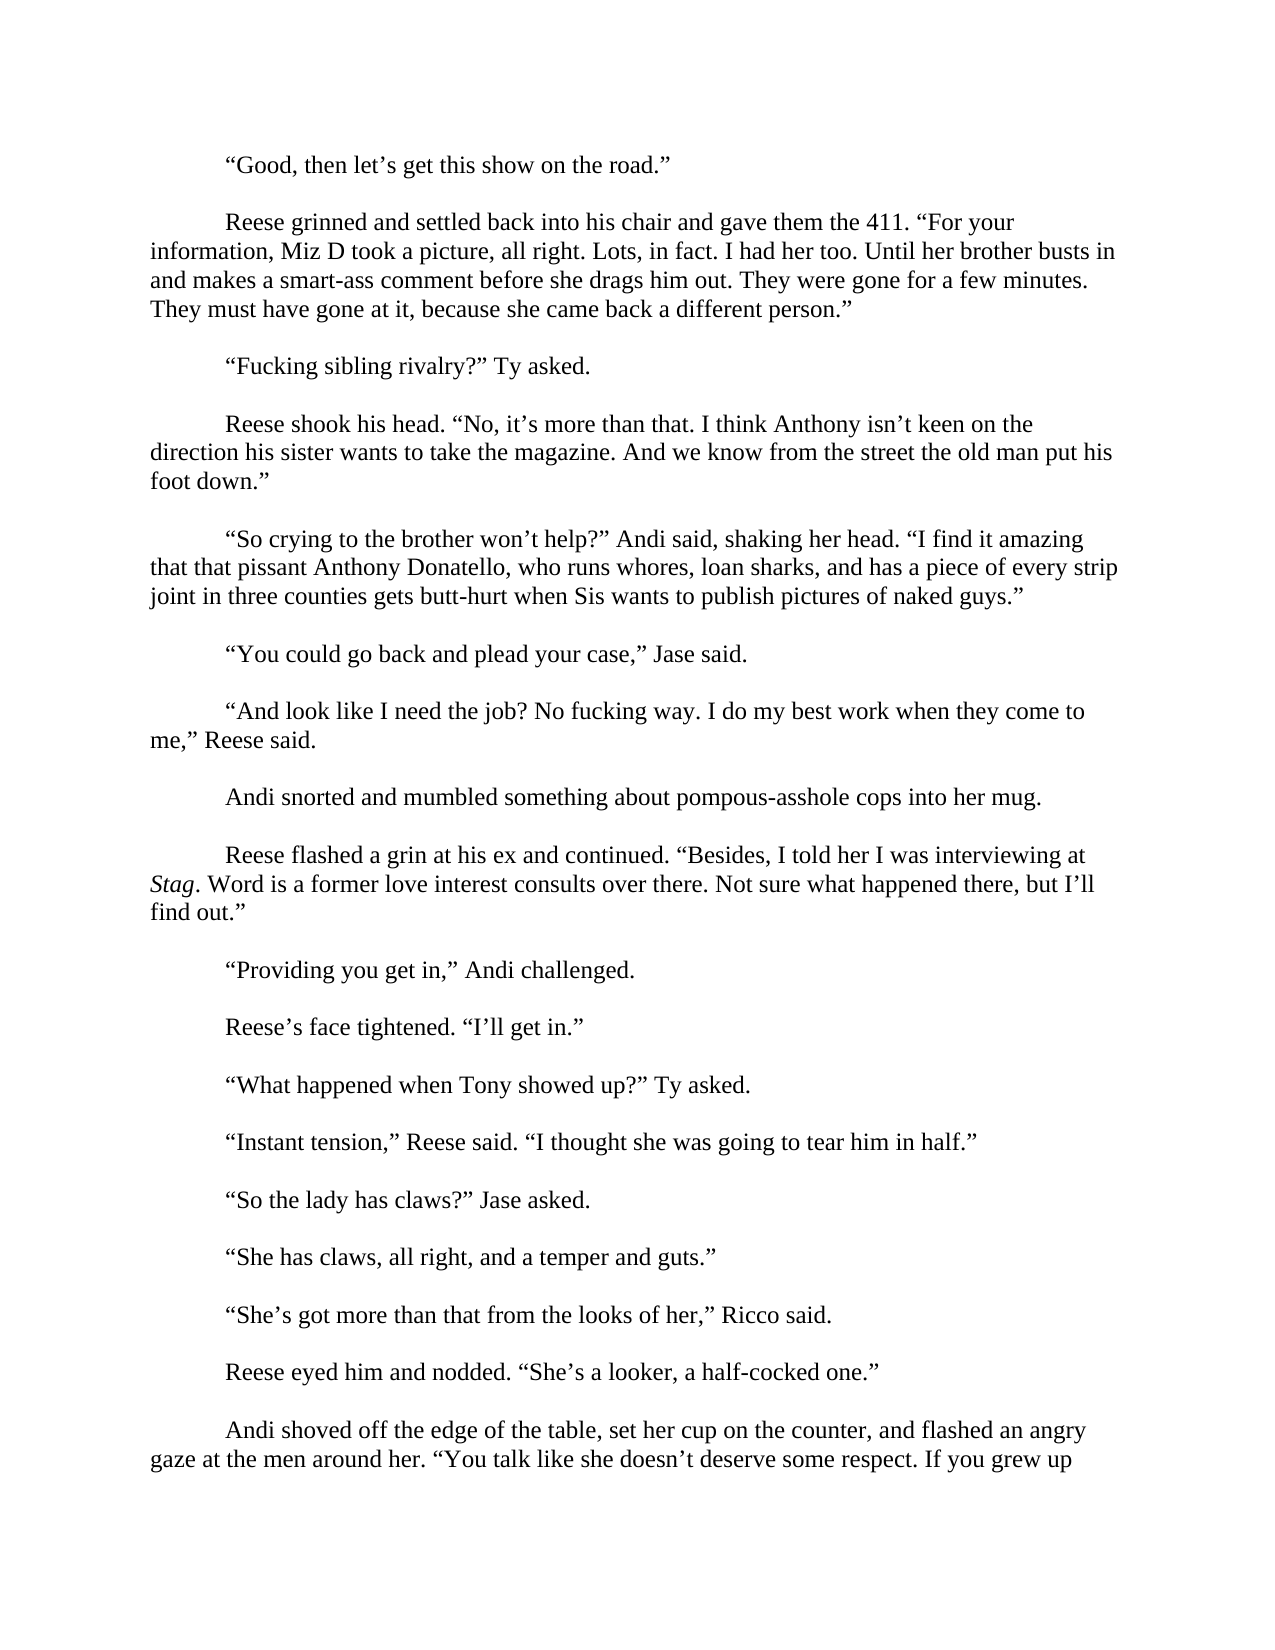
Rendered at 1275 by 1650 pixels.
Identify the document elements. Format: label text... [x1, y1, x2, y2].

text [150, 1415, 1125, 1472]
text “So crying to the brother won’t help?” Andi said, shaking her head. “I find it amazing that that pissant Anthony Donatello, who runs whores, loan sharks, and has a piece of every strip joint in three counties gets butt-hurt when Sis wants to publish pictures of naked guys.” [150, 524, 1125, 610]
text Reese’s face tightened. “I’ll get in.” [150, 1012, 1125, 1041]
text “And look like I need the job? No fucking way. I do my best work when they come to me,” Reese said. [150, 696, 1125, 754]
text Reese eyed him and nodded. “She’s a looker, a half-cocked one.” [150, 1357, 1125, 1386]
text Reese flashed a grin at his ex and continued. “Besides, I told her I was interviewing at Stag. Word is a former love interest consults over there. Not sure what happened there, but I’ll find out.” [150, 840, 1125, 926]
text “What happened when Tony showed up?” Ty asked. [150, 1070, 1125, 1099]
text “You could go back and plead your case,” Jase said. [150, 639, 1125, 667]
text “Fucking sibling rivalry?” Ty asked. [150, 351, 1125, 380]
text “Good, then let’s get this show on the road.” [150, 150, 1125, 179]
text Reese grinned and settled back into his chair and gave them the 411. “For your information, Miz D took a picture, all right. Lots, in fact. I had her too. Until her brother busts in and makes a smart-ass comment before she drags him out. They were gone for a few minutes. They must have gone at it, because she came back a different person.” [150, 207, 1125, 322]
text “So the lady has claws?” Jase asked. [150, 1185, 1125, 1214]
text “She’s got more than that from the looks of her,” Ricco said. [150, 1300, 1125, 1329]
text Andi snorted and mumbled something about pompous-asshole cops into her mug. [150, 782, 1125, 811]
text Reese shook his head. “No, it’s more than that. I think Anthony isn’t keen on the direction his sister wants to take the magazine. And we know from the street the old man put his foot down.” [150, 409, 1125, 495]
text “She has claws, all right, and a temper and guts.” [150, 1242, 1125, 1271]
text “Instant tension,” Reese said. “I thought she was going to tear him in half.” [150, 1127, 1125, 1156]
text “Providing you get in,” Andi challenged. [150, 955, 1125, 984]
